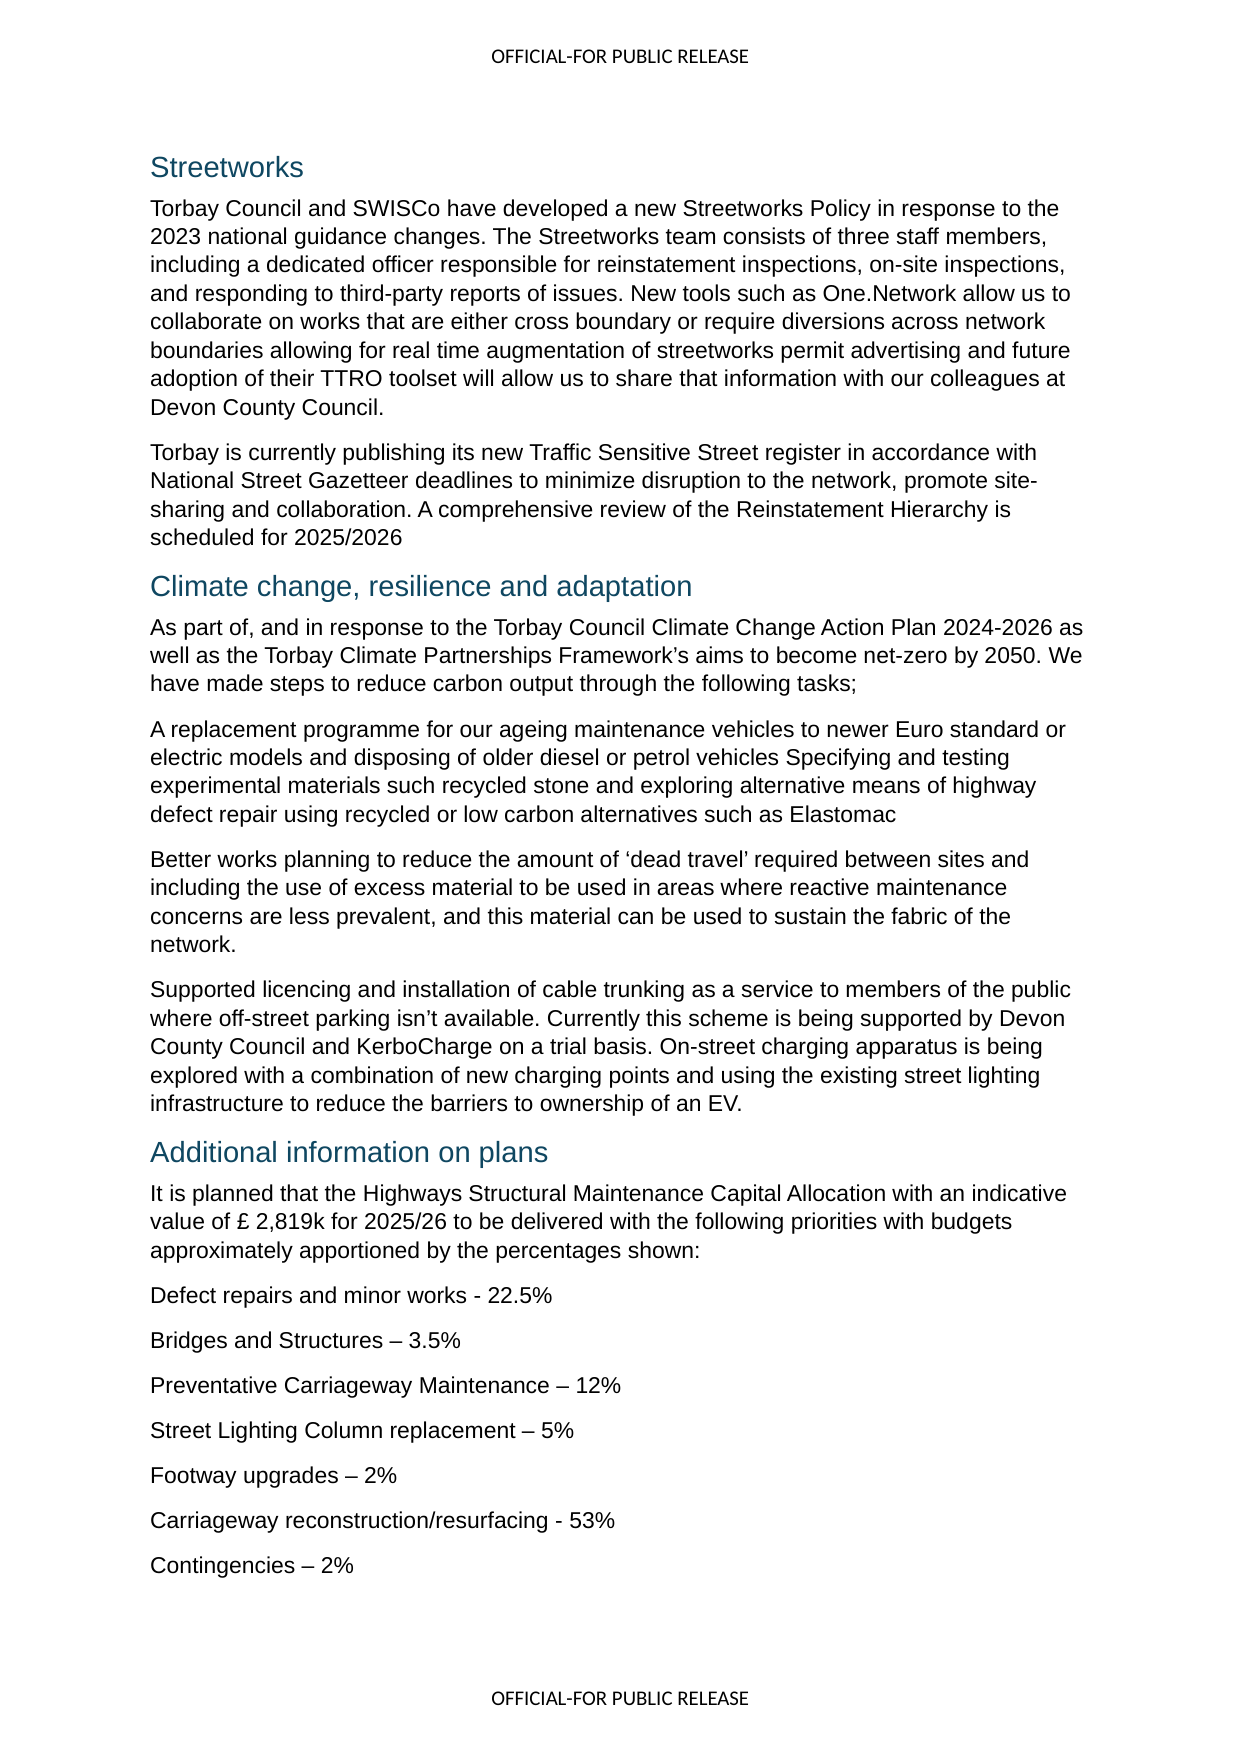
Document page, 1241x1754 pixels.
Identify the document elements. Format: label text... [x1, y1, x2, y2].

text It is planned that the Highways Structural Maintenance Capital Allocation with an indicative value of £ 2,819k for 2025/26 to be delivered with the following priorities with budgets approximately apportioned by the percentages shown: [150, 1180, 1090, 1263]
text Torbay is currently publishing its new Traffic Sensitive Street register in accordance with National Street Gazetteer deadlines to minimize disruption to the network, promote site-sharing and collaboration. A comprehensive review of the Reinstatement Hierarchy is scheduled for 2025/2026 [150, 439, 1090, 550]
text Bridges and Structures – 3.5% [150, 1327, 1090, 1353]
text Better works planning to reduce the amount of ‘dead travel’ required between sites and including the use of excess material to be used in areas where reactive maintenance concerns are less prevalent, and this material can be used to sustain the fabric of the network. [150, 846, 1090, 958]
text Carriageway reconstruction/resurfacing - 53% [150, 1507, 1090, 1533]
text Preventative Carriageway Maintenance – 12% [150, 1372, 1090, 1398]
subtitle Streetworks [150, 150, 1090, 183]
text Contingencies – 2% [150, 1552, 1090, 1579]
text As part of, and in response to the Torbay Council Climate Change Action Plan 2024-2026 as well as the Torbay Climate Partnerships Framework’s aims to become net-zero by 2050. We have made steps to reduce carbon output through the following tasks; [150, 613, 1090, 697]
text Torbay Council and SWISCo have developed a new Streetworks Policy in response to the 2023 national guidance changes. The Streetworks team consists of three staff members, including a dedicated officer responsible for reinstatement inspections, on-site inspections, and responding to third-party reports of issues. New tools such as One.Network allow us to collaborate on works that are either cross boundary or require diversions across network boundaries allowing for real time augmentation of streetworks permit advertising and future adoption of their TTRO toolset will allow us to share that information with our colleagues at Devon County Council. [150, 194, 1090, 420]
text Street Lighting Column replacement – 5% [150, 1417, 1090, 1443]
subtitle Climate change, resilience and adaptation [150, 569, 1090, 603]
text Footway upgrades – 2% [150, 1462, 1090, 1488]
text Defect repairs and minor works - 22.5% [150, 1282, 1090, 1308]
subtitle Additional information on plans [150, 1135, 1090, 1169]
text A replacement programme for our ageing maintenance vehicles to newer Euro standard or electric models and disposing of older diesel or petrol vehicles Specifying and testing experimental materials such recycled stone and exploring alternative means of highway defect repair using recycled or low carbon alternatives such as Elastomac [150, 716, 1090, 827]
text Supported licencing and installation of cable trunking as a service to members of the public where off-street parking isn’t available. Currently this scheme is being supported by Devon County Council and KerboCharge on a trial basis. On-street charging apparatus is being explored with a combination of new charging points and using the existing street lighting infrastructure to reduce the barriers to ownership of an EV. [150, 976, 1090, 1116]
